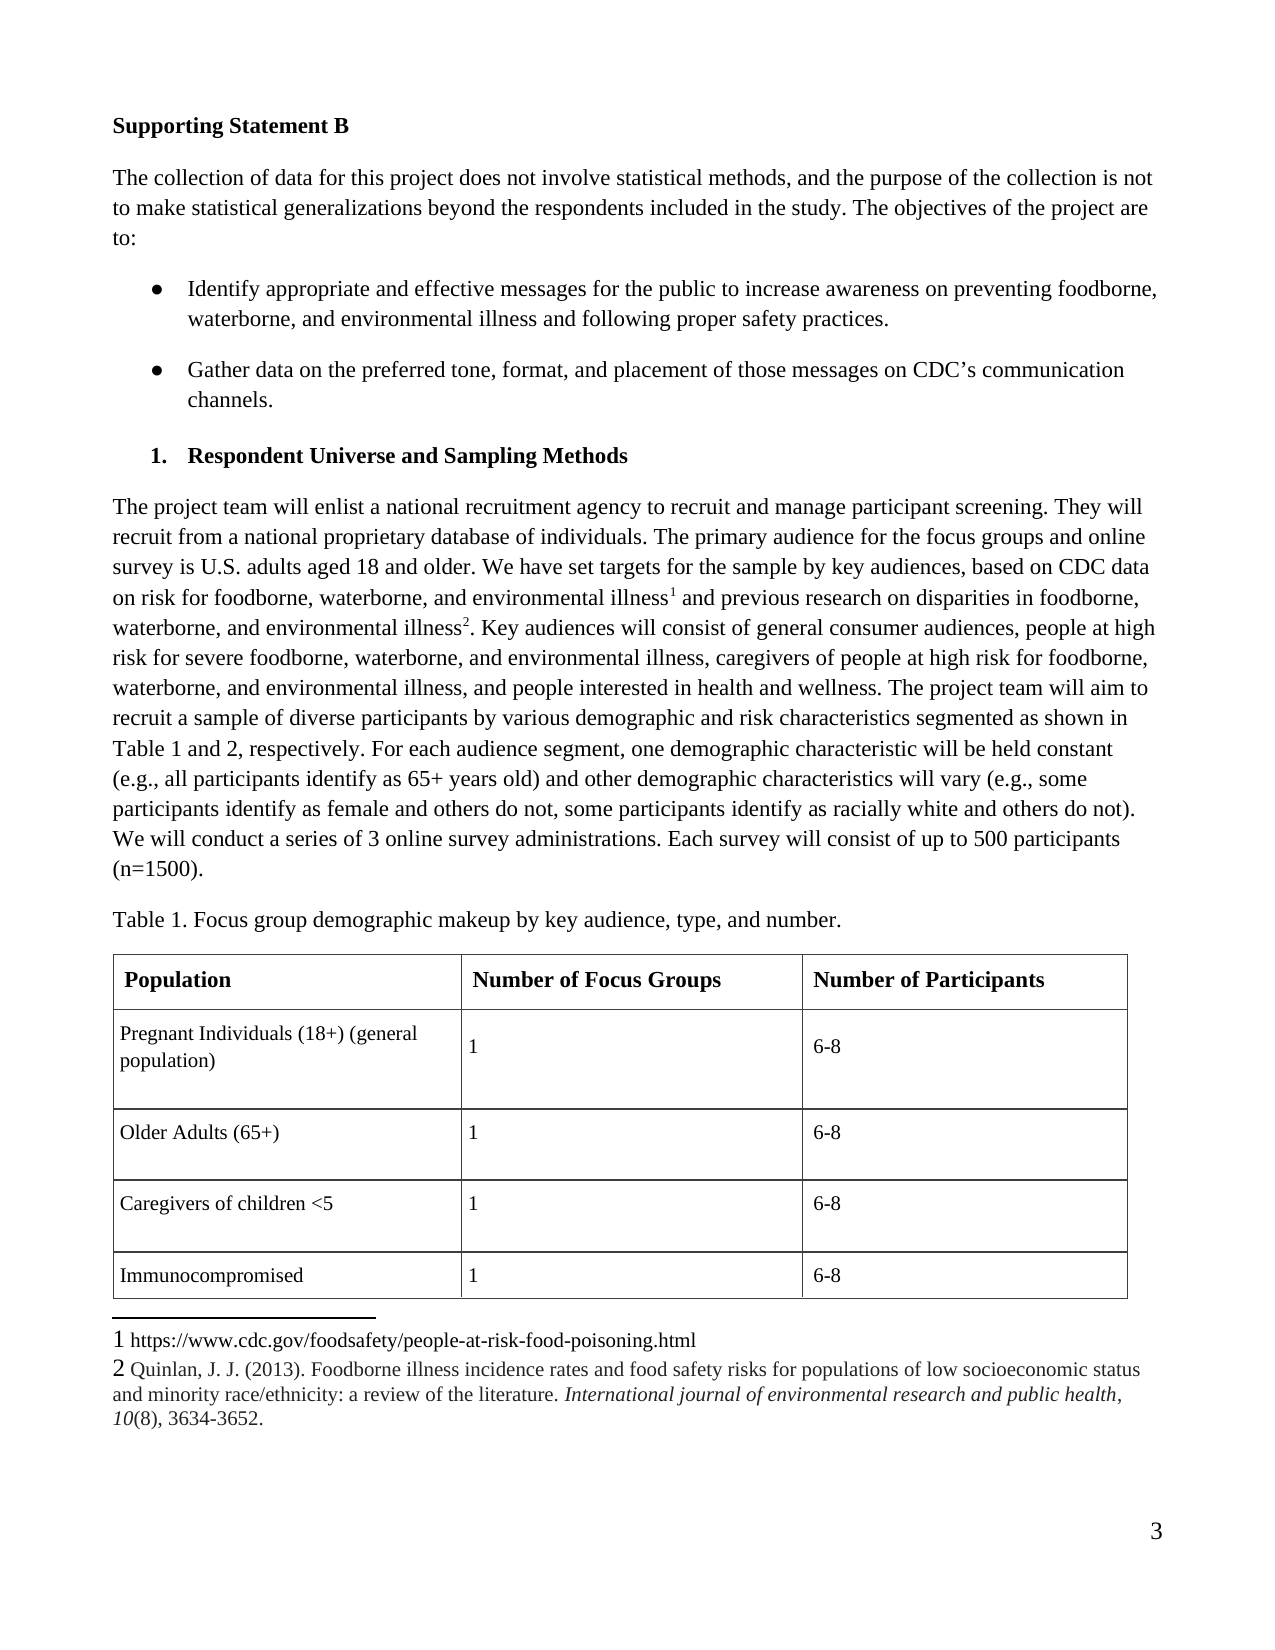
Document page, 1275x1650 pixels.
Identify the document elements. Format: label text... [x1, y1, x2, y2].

table_cell Immunocompromised [114, 1253, 461, 1297]
table_cell 1 [462, 1181, 802, 1251]
table_cell 1 [462, 1110, 802, 1179]
text Table 1. Focus group demographic makeup by key audience, type, and number. [112, 907, 1162, 933]
table_cell 1 [462, 1010, 802, 1108]
list Gather data on the preferred tone, format, and placement of those messages on CDC’s communication channels. [150, 356, 1162, 413]
table_header Number of Participants [803, 955, 1127, 1009]
table_cell 6-8 [803, 1110, 1127, 1179]
table_cell Pregnant Individuals (18+) (general population) [114, 1010, 461, 1108]
list Identify appropriate and effective messages for the public to increase awareness on preventing foodborne, waterborne, and environmental illness and following proper safety practices. [150, 275, 1162, 332]
subtitle Respondent Universe and Sampling Methods [150, 442, 1162, 468]
table_cell 1 [462, 1253, 802, 1297]
text The collection of data for this project does not involve statistical methods, and the purpose of the collection is not to make statistical generalizations beyond the respondents included in the study. The objectives of the project are to: [112, 163, 1162, 250]
table_header Number of Focus Groups [462, 955, 802, 1009]
table_cell Caregivers of children <5 [114, 1181, 461, 1251]
text Supporting Statement B [112, 112, 1162, 139]
table_cell 6-8 [803, 1010, 1127, 1108]
table_cell Older Adults (65+) [114, 1110, 461, 1179]
table_cell 6-8 [803, 1253, 1127, 1297]
table_cell 6-8 [803, 1181, 1127, 1251]
text The project team will enlist a national recruitment agency to recruit and manage participant screening. They will recruit from a national proprietary database of individuals. The primary audience for the focus groups and online survey is U.S. adults aged 18 and older. We have set targets for the sample by key audiences, based on CDC data on risk for foodborne, waterborne, and environmental illness and previous research on disparities in foodborne, waterborne, and environmental illness. Key audiences will consist of general consumer audiences, people at high risk for severe foodborne, waterborne, and environmental illness, caregivers of people at high risk for foodborne, waterborne, and environmental illness, and people interested in health and wellness. The project team will aim to recruit a sample of diverse participants by various demographic and risk characteristics segmented as shown in Table 1 and 2, respectively. For each audience segment, one demographic characteristic will be held constant (e.g., all participants identify as 65+ years old) and other demographic characteristics will vary (e.g., some participants identify as female and others do not, some participants identify as racially white and others do not). We will conduct a series of 3 online survey administrations. Each survey will consist of up to 500 participants (n=1500). [112, 493, 1162, 882]
table_header Population [114, 955, 461, 1009]
